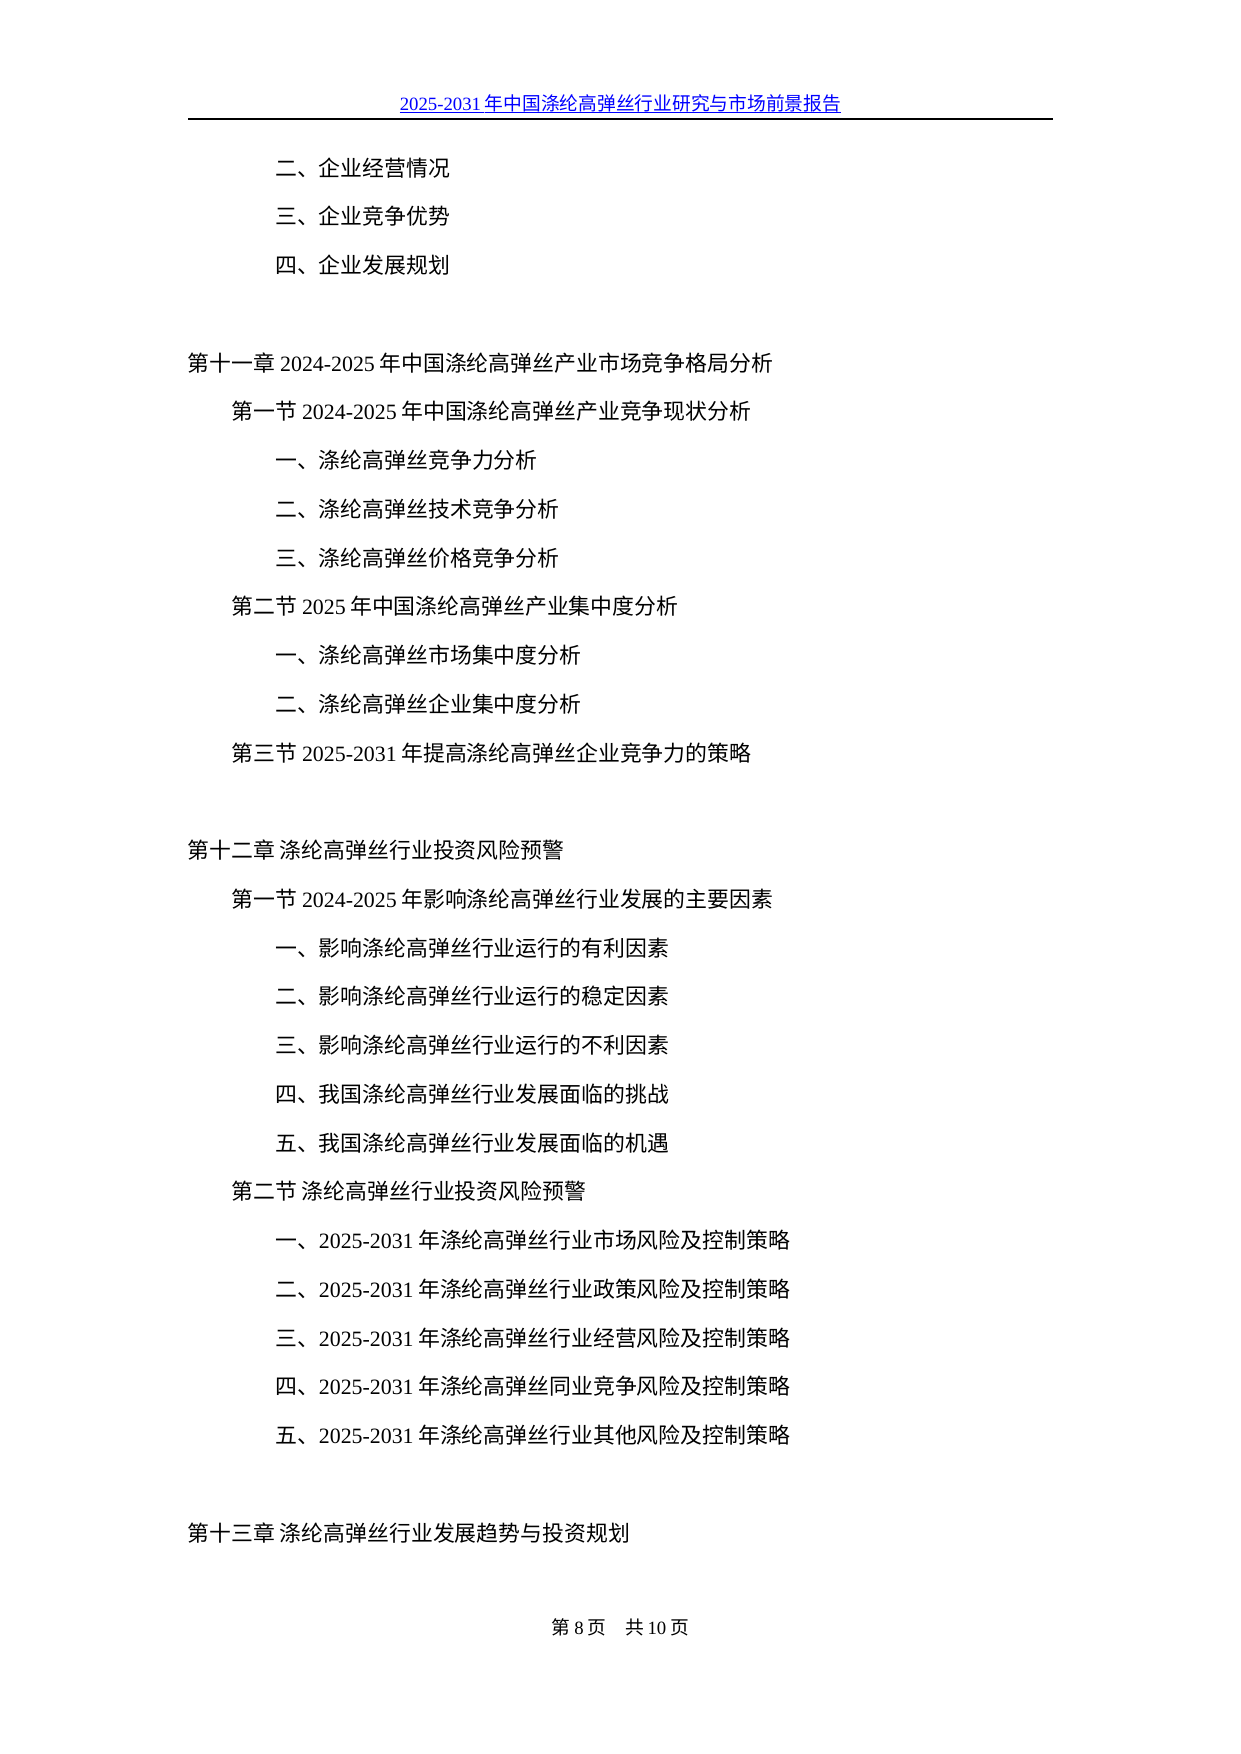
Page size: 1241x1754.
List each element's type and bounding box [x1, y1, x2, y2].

text [187, 150, 1053, 1548]
